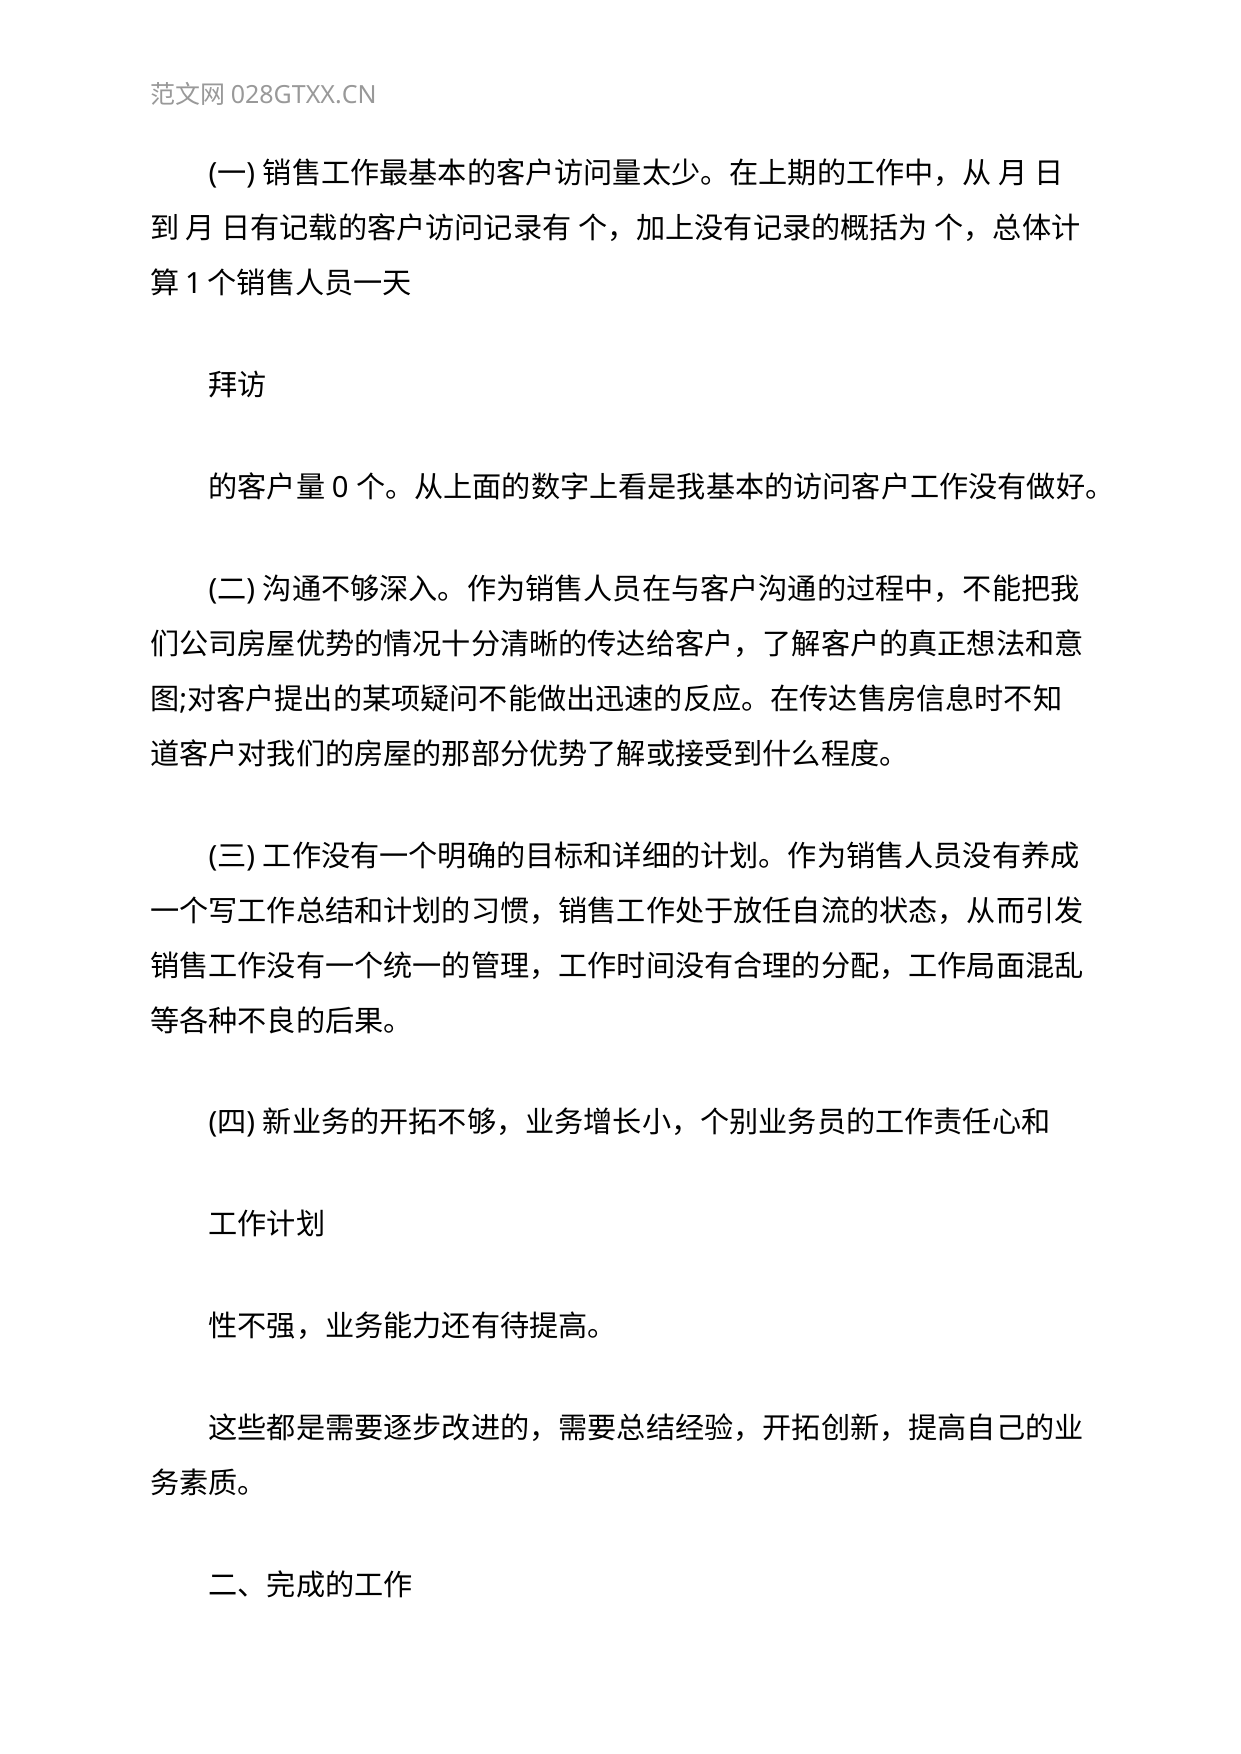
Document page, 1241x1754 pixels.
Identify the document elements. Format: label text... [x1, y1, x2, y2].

text (一) 销售工作最基本的客户访问量太少。在上期的工作中，从 月 日到 月 日有记载的客户访问记录有 个，加上没有记录的概括为 个，总体计算1个销售人员一天 [150, 150, 1090, 302]
text 性不强，业务能力还有待提高。 [150, 1303, 1090, 1345]
text (三) 工作没有一个明确的目标和详细的计划。作为销售人员没有养成一个写工作总结和计划的习惯，销售工作处于放任自流的状态，从而引发销售工作没有一个统一的管理，工作时间没有合理的分配，工作局面混乱等各种不良的后果。 [150, 832, 1090, 1039]
text 的客户量 0 个。从上面的数字上看是我基本的访问客户工作没有做好。 [150, 464, 1090, 506]
text 这些都是需要逐步改进的，需要总结经验，开拓创新，提高自己的业务素质。 [150, 1404, 1090, 1502]
text (二) 沟通不够深入。作为销售人员在与客户沟通的过程中，不能把我们公司房屋优势的情况十分清晰的传达给客户，了解客户的真正想法和意图;对客户提出的某项疑问不能做出迅速的反应。在传达售房信息时不知道客户对我们的房屋的那部分优势了解或接受到什么程度。 [150, 566, 1090, 773]
text 拜访 [150, 362, 1090, 404]
text 二、完成的工作 [150, 1561, 1090, 1603]
text (四) 新业务的开拓不够，业务增长小，个别业务员的工作责任心和 [150, 1099, 1090, 1141]
text 工作计划 [150, 1201, 1090, 1243]
